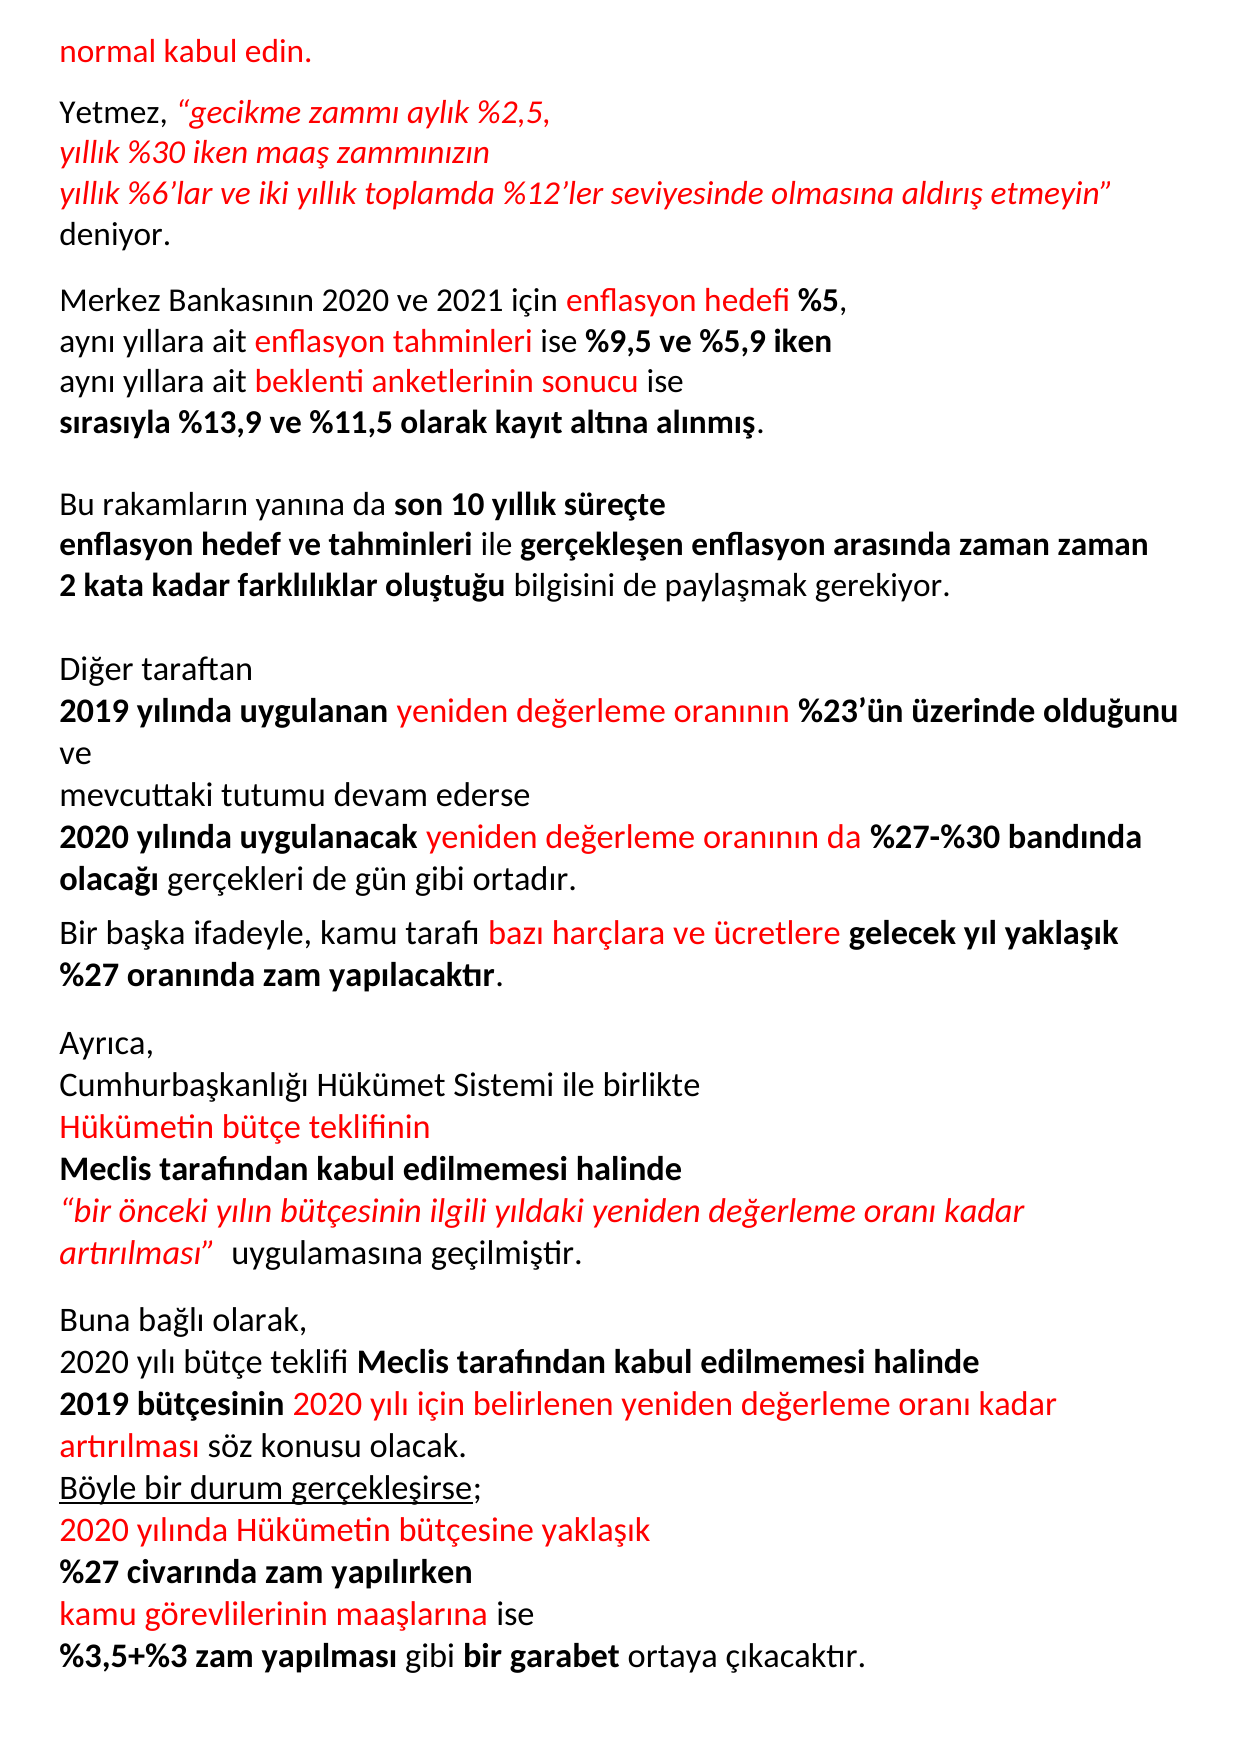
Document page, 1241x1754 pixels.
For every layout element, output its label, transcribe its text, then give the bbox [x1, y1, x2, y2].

text Böyle bir durum gerçekleşirse; [59, 1466, 1181, 1508]
text Merkez Bankasının 2020 ve 2021 için enflasyon hedefi %5, [59, 279, 1181, 320]
text sırasıyla %13,9 ve %11,5 olarak kayıt altına alınmış. [59, 401, 1181, 442]
text 2020 yılında uygulanacak yeniden değerleme oranının da %27-%30 bandında olacağı gerçekleri de gün gibi ortadır. [59, 815, 1181, 899]
text 2 kata kadar farklılıklar oluştuğu bilgisini de paylaşmak gerekiyor. [59, 564, 1181, 605]
text %3,5+%3 zam yapılması gibi bir garabet ortaya çıkacaktır. [59, 1634, 1181, 1676]
text 2020 yılı bütçe teklifi Meclis tarafından kabul edilmemesi halinde [59, 1340, 1181, 1382]
text mevcuttaki tutumu devam ederse [59, 773, 1181, 815]
text yıllık %6’lar ve iki yıllık toplamda %12’ler seviyesinde olmasına aldırış etmeyin” deniyor. [59, 172, 1181, 253]
text Diğer taraftan [59, 647, 1181, 689]
text 2019 yılında uygulanan yeniden değerleme oranının %23’ün üzerinde olduğunu ve [59, 689, 1181, 773]
text yıllık %30 iken maaş zammınızın [59, 131, 1181, 172]
text Bu rakamların yanına da son 10 yıllık süreçte [59, 483, 1181, 523]
text Ayrıca, [59, 1021, 1181, 1063]
text %27 civarında zam yapılırken [59, 1550, 1181, 1592]
text aynı yıllara ait beklenti anketlerinin sonucu ise [59, 360, 1181, 401]
text “bir önceki yılın bütçesinin ilgili yıldaki yeniden değerleme oranı kadar artırılması” uygulamasına geçilmiştir. [59, 1189, 1181, 1273]
text aynı yıllara ait enflasyon tahminleri ise %9,5 ve %5,9 iken [59, 320, 1181, 360]
text enflasyon hedef ve tahminleri ile gerçekleşen enflasyon arasında zaman zaman [59, 523, 1181, 564]
text 2020 yılında Hükümetin bütçesine yaklaşık [59, 1508, 1181, 1550]
text Yetmez, “gecikme zammı aylık %2,5, [59, 91, 1181, 131]
text Cumhurbaşkanlığı Hükümet Sistemi ile birlikte [59, 1063, 1181, 1105]
text Meclis tarafından kabul edilmemesi halinde [59, 1147, 1181, 1189]
text 2019 bütçesinin 2020 yılı için belirlenen yeniden değerleme oranı kadar artırılması söz konusu olacak. [59, 1382, 1181, 1466]
text normal kabul edin. [59, 29, 1181, 70]
text kamu görevlilerinin maaşlarına ise [59, 1592, 1181, 1634]
text Bir başka ifadeyle, kamu tarafı bazı harçlara ve ücretlere gelecek yıl yaklaşık %27 oranında zam yapılacaktır. [59, 911, 1181, 995]
text Buna bağlı olarak, [59, 1298, 1181, 1340]
text Hükümetin bütçe teklifinin [59, 1105, 1181, 1147]
